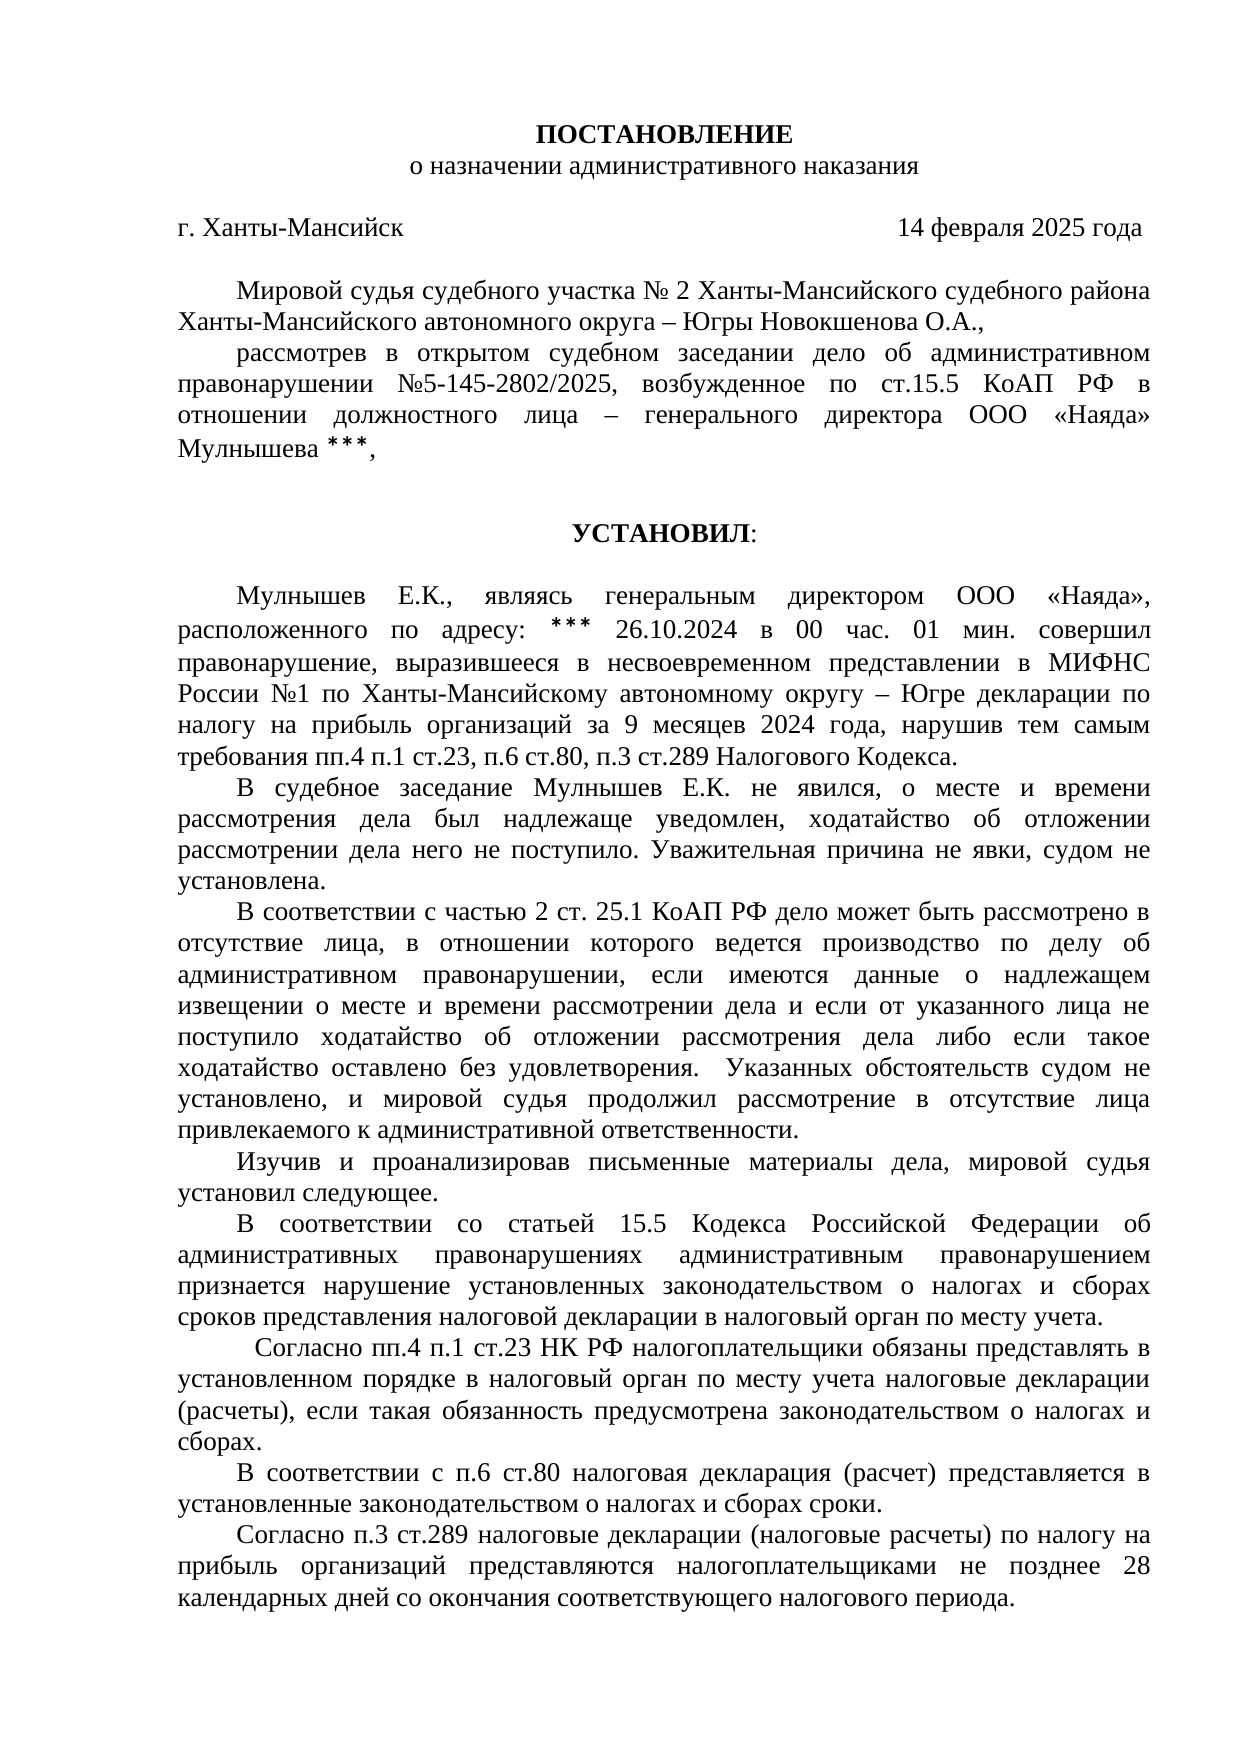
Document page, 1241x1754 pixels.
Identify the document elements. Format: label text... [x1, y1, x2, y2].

text В судебное заседание Мулнышев Е.К. не явился, о месте и времени рассмотрения дела был надлежаще уведомлен, ходатайство об отложении рассмотрении дела него не поступило. Уважительная причина не явки, судом не установлена. [177, 771, 1152, 895]
text Согласно пп.4 п.1 ст.23 НК РФ налогоплательщики обязаны представлять в установленном порядке в налоговый орган по месту учета налоговые декларации (расчеты), если такая обязанность предусмотрена законодательством о налогах и сборах. [177, 1331, 1152, 1456]
text Мировой судья судебного участка № 2 Ханты-Мансийского судебного района Ханты-Мансийского автономного округа – Югры Новокшенова О.А., [177, 274, 1152, 336]
text Согласно п.3 ст.289 налоговые декларации (налоговые расчеты) по налогу на прибыль организаций представляются налогоплательщиками не позднее 28 календарных дней со окончания соответствующего налогового периода. [177, 1518, 1152, 1612]
text ПОСТАНОВЛЕНИЕ [177, 118, 1152, 149]
text о назначении административного наказания [177, 149, 1152, 180]
text В соответствии с п.6 ст.80 налоговая декларация (расчет) представляется в установленные законодательством о налогах и сборах сроки. [177, 1456, 1152, 1518]
text г. Ханты-Мансийск 14 февраля 2025 года [177, 212, 1152, 243]
text Мулнышев Е.К., являясь генеральным директором ООО «Наяда», расположенного по адресу: *** 26.10.2024 в 00 час. 01 мин. совершил правонарушение, выразившееся в несвоевременном представлении в МИФНС России №1 по Ханты-Мансийскому автономному округу – Югре декларации по налогу на прибыль организаций за 9 месяцев 2024 года, нарушив тем самым требования пп.4 п.1 ст.23, п.6 ст.80, п.3 ст.289 Налогового Кодекса. [177, 579, 1152, 771]
text УСТАНОВИЛ: [177, 517, 1152, 548]
text рассмотрев в открытом судебном заседании дело об административном правонарушении №5-145-2802/2025, возбужденное по ст.15.5 КоАП РФ в отношении должностного лица – генерального директора ООО «Наяда» Мулнышева ***, [177, 336, 1152, 465]
text В соответствии с частью 2 ст. 25.1 КоАП РФ дело может быть рассмотрено в отсутствие лица, в отношении которого ведется производство по делу об административном правонарушении, если имеются данные о надлежащем извещении о месте и времени рассмотрении дела и если от указанного лица не поступило ходатайство об отложении рассмотрения дела либо если такое ходатайство оставлено без удовлетворения. Указанных обстоятельств судом не установлено, и мировой судья продолжил рассмотрение в отсутствие лица привлекаемого к административной ответственности. [177, 895, 1152, 1144]
text В соответствии со статьей 15.5 Кодекса Российской Федерации об административных правонарушениях административным правонарушением признается нарушение установленных законодательством о налогах и сборах сроков представления налоговой декларации в налоговый орган по месту учета. [177, 1207, 1152, 1331]
text Изучив и проанализировав письменные материалы дела, мировой судья установил следующее. [177, 1144, 1152, 1207]
